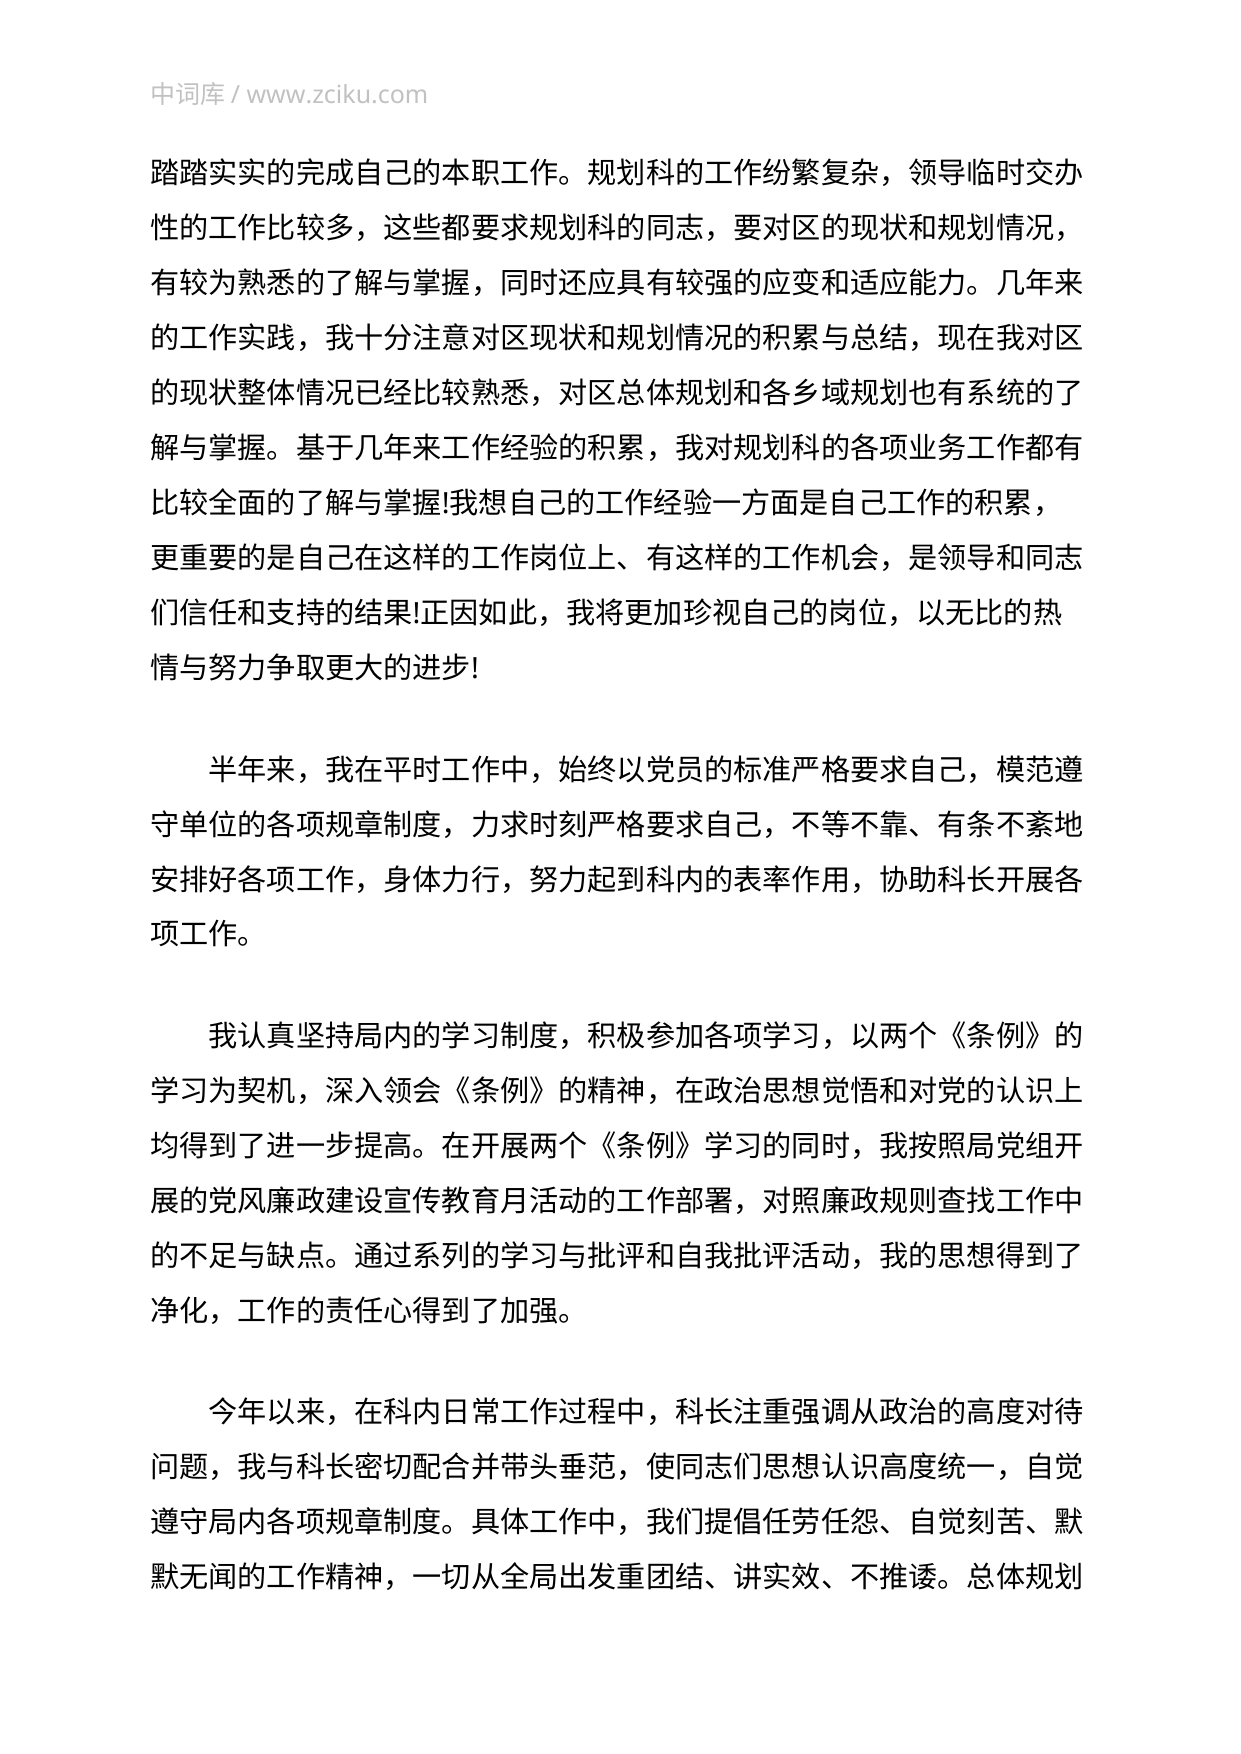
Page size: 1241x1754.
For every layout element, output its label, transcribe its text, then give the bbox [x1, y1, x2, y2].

text 半年来，我在平时工作中，始终以党员的标准严格要求自己，模范遵守单位的各项规章制度，力求时刻严格要求自己，不等不靠、有条不紊地安排好各项工作，身体力行，努力起到科内的表率作用，协助科长开展各项工作。 [150, 746, 1090, 953]
text 我认真坚持局内的学习制度，积极参加各项学习，以两个《条例》的学习为契机，深入领会《条例》的精神，在政治思想觉悟和对党的认识上均得到了进一步提高。在开展两个《条例》学习的同时，我按照局党组开展的党风廉政建设宣传教育月活动的工作部署，对照廉政规则查找工作中的不足与缺点。通过系列的学习与批评和自我批评活动，我的思想得到了净化，工作的责任心得到了加强。 [150, 1013, 1090, 1329]
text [150, 1389, 1090, 1596]
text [150, 150, 1090, 687]
